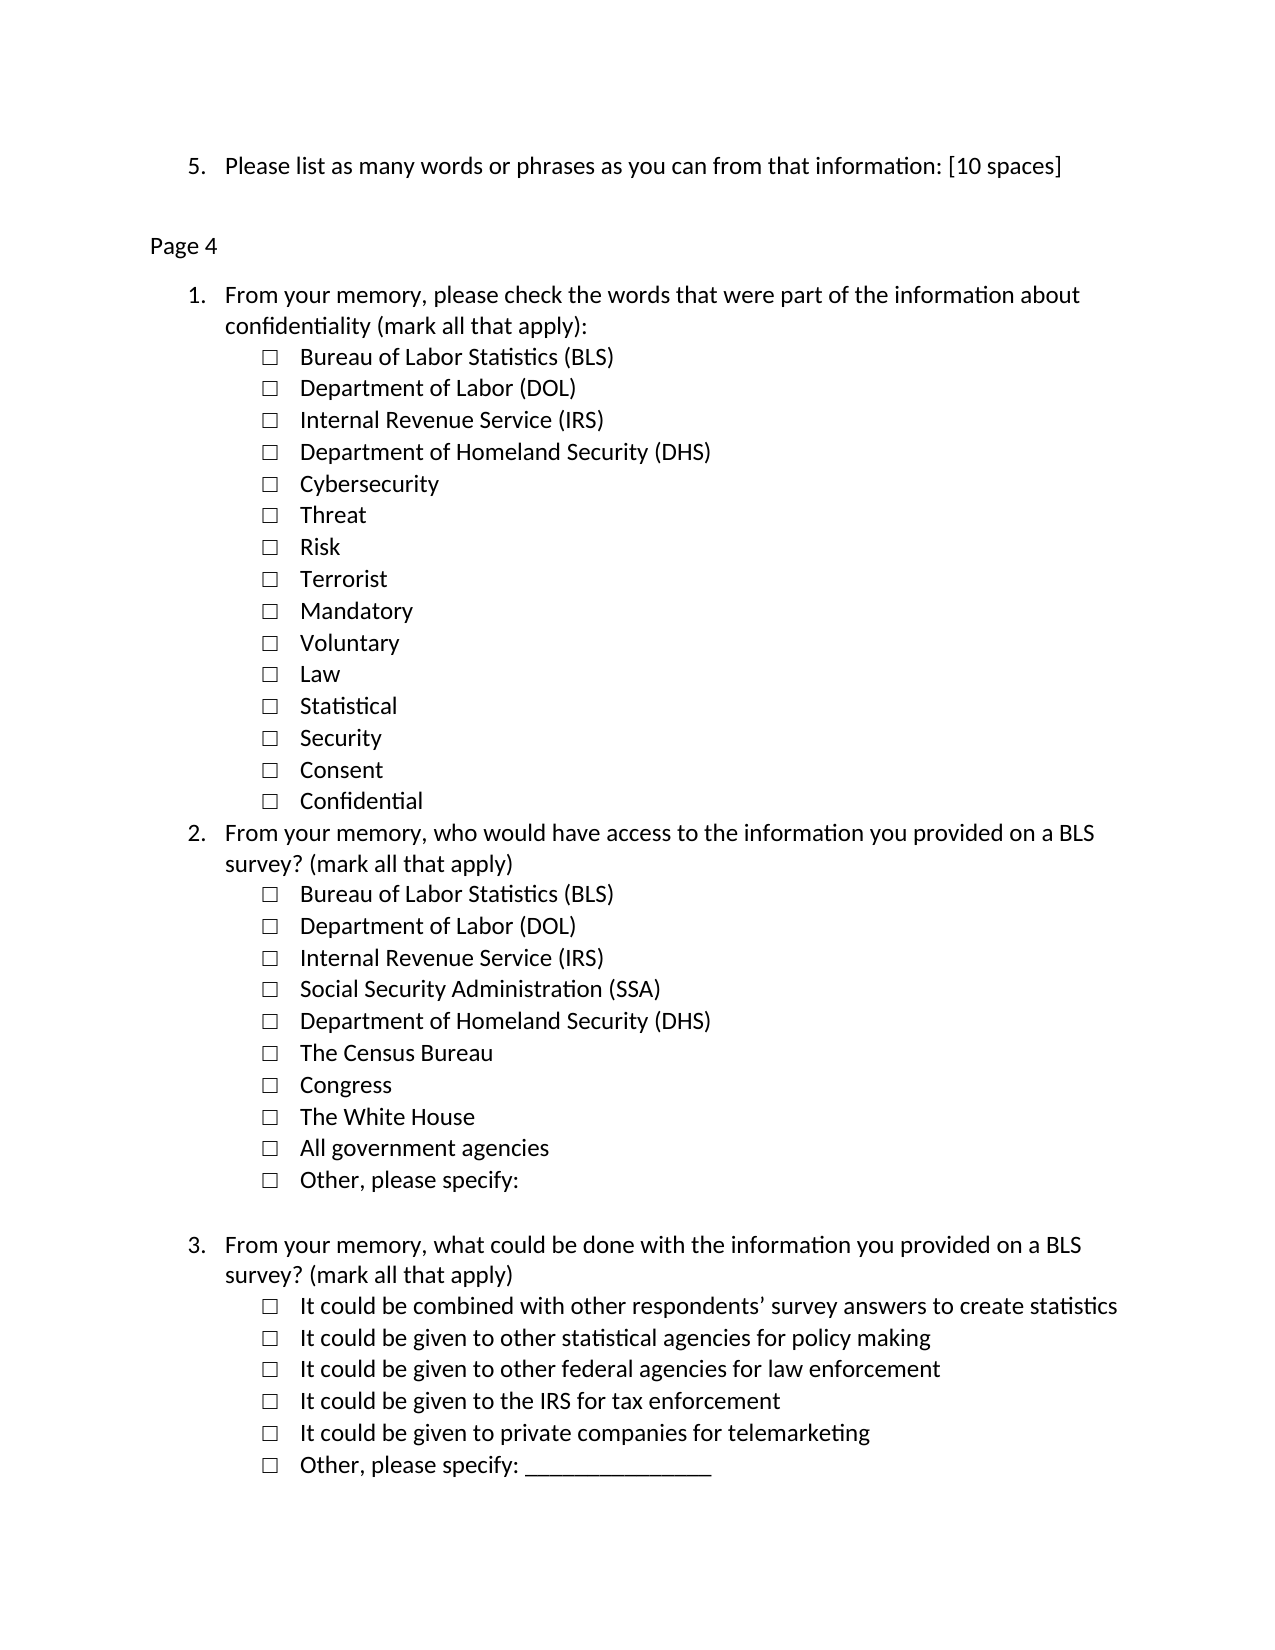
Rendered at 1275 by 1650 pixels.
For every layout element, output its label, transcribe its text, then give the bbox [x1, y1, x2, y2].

list From your memory, please check the words that were part of the information about confidentiality (mark all that apply): [187, 280, 1125, 341]
list Statistical [262, 690, 1125, 722]
list Mandatory [262, 595, 1125, 627]
list Department of Labor (DOL) [262, 372, 1125, 404]
list Other, please specify: _______________ [262, 1449, 1125, 1481]
list The Census Bureau [262, 1037, 1125, 1069]
list All government agencies [262, 1132, 1125, 1164]
list Internal Revenue Service (IRS) [262, 404, 1125, 436]
list Bureau of Labor Statistics (BLS) [262, 878, 1125, 910]
list Risk [262, 531, 1125, 563]
list Terrorist [262, 563, 1125, 595]
text Page 4 [150, 230, 1125, 261]
list Consent [262, 754, 1125, 786]
list It could be combined with other respondents’ survey answers to create statistics [262, 1290, 1125, 1322]
list Congress [262, 1069, 1125, 1101]
list From your memory, who would have access to the information you provided on a BLS survey? (mark all that apply) [187, 817, 1125, 878]
list Department of Labor (DOL) [262, 910, 1125, 942]
list Confidential [262, 786, 1125, 817]
list Threat [262, 499, 1125, 531]
list Security [262, 722, 1125, 754]
list It could be given to the IRS for tax enforcement [262, 1385, 1125, 1417]
list Social Security Administration (SSA) [262, 974, 1125, 1005]
list Law [262, 658, 1125, 690]
list From your memory, what could be done with the information you provided on a BLS survey? (mark all that apply) [187, 1229, 1125, 1290]
list Bureau of Labor Statistics (BLS) [262, 341, 1125, 372]
list Internal Revenue Service (IRS) [262, 942, 1125, 974]
list Department of Homeland Security (DHS) [262, 436, 1125, 468]
list It could be given to other statistical agencies for policy making [262, 1322, 1125, 1353]
list Cybersecurity [262, 468, 1125, 499]
list Other, please specify: [262, 1164, 1125, 1196]
list It could be given to other federal agencies for law enforcement [262, 1353, 1125, 1385]
list Please list as many words or phrases as you can from that information: [10 spaces] [187, 150, 1125, 181]
list It could be given to private companies for telemarketing [262, 1417, 1125, 1449]
list Department of Homeland Security (DHS) [262, 1005, 1125, 1037]
list Voluntary [262, 627, 1125, 658]
list The White House [262, 1101, 1125, 1132]
